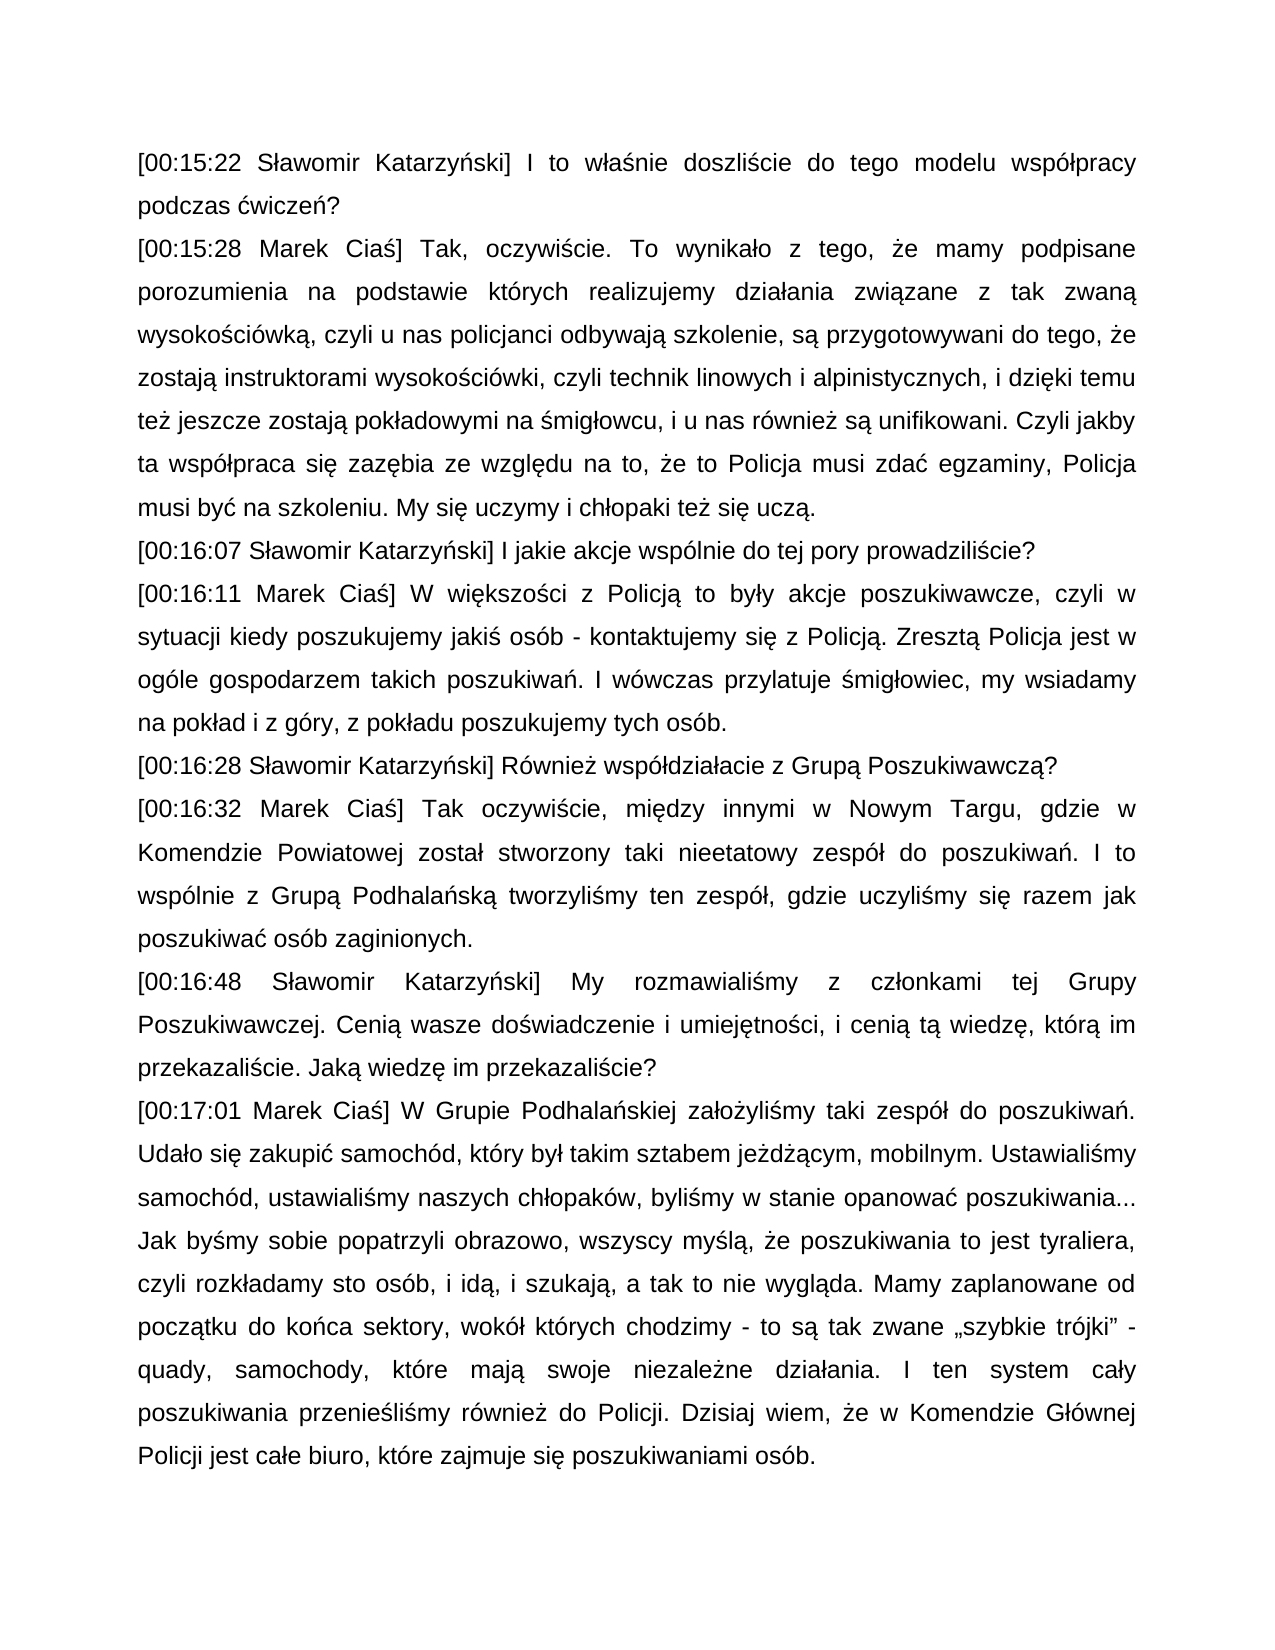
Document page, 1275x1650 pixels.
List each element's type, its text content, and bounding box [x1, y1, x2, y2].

text [00:17:01 Marek Ciaś] W Grupie Podhalańskiej założyliśmy taki zespół do poszukiwań. Udało się zakupić samochód, który był takim sztabem jeżdżącym, mobilnym. Ustawialiśmy samochód, ustawialiśmy naszych chłopaków, byliśmy w stanie opanować poszukiwania... Jak byśmy sobie popatrzyli obrazowo, wszyscy myślą, że poszukiwania to jest tyraliera, czyli rozkładamy sto osób, i idą, i szukają, a tak to nie wygląda. Mamy zaplanowane od początku do końca sektory, wokół których chodzimy - to są tak zwane „szybkie trójki” - quady, samochody, które mają swoje niezależne działania. I ten system cały poszukiwania przenieśliśmy również do Policji. Dzisiaj wiem, że w Komendzie Głównej Policji jest całe biuro, które zajmuje się poszukiwaniami osób. [137, 1096, 1138, 1470]
text [00:16:11 Marek Ciaś] W większości z Policją to były akcje poszukiwawcze, czyli w sytuacji kiedy poszukujemy jakiś osób - kontaktujemy się z Policją. Zresztą Policja jest w ogóle gospodarzem takich poszukiwań. I wówczas przylatuje śmigłowiec, my wsiadamy na pokład i z góry, z pokładu poszukujemy tych osób. [137, 579, 1138, 737]
text [00:16:07 Sławomir Katarzyński] I jakie akcje wspólnie do tej pory prowadziliście? [137, 536, 1138, 564]
text [00:16:32 Marek Ciaś] Tak oczywiście, między innymi w Nowym Targu, gdzie w Komendzie Powiatowej został stworzony taki nieetatowy zespół do poszukiwań. I to wspólnie z Grupą Podhalańską tworzyliśmy ten zespół, gdzie uczyliśmy się razem jak poszukiwać osób zaginionych. [137, 794, 1138, 953]
text [00:16:28 Sławomir Katarzyński] Również współdziałacie z Grupą Poszukiwawczą? [137, 751, 1138, 780]
text [00:15:22 Sławomir Katarzyński] I to właśnie doszliście do tego modelu współpracy podczas ćwiczeń? [137, 148, 1138, 219]
text [00:15:28 Marek Ciaś] Tak, oczywiście. To wynikało z tego, że mamy podpisane porozumienia na podstawie których realizujemy działania związane z tak zwaną wysokościówką, czyli u nas policjanci odbywają szkolenie, są przygotowywani do tego, że zostają instruktorami wysokościówki, czyli technik linowych i alpinistycznych, i dzięki temu też jeszcze zostają pokładowymi na śmigłowcu, i u nas również są unifikowani. Czyli jakby ta współpraca się zazębia ze względu na to, że to Policja musi zdać egzaminy, Policja musi być na szkoleniu. My się uczymy i chłopaki też się uczą. [137, 234, 1138, 521]
text [00:16:48 Sławomir Katarzyński] My rozmawialiśmy z członkami tej Grupy Poszukiwawczej. Cenią wasze doświadczenie i umiejętności, i cenią tą wiedzę, którą im przekazaliście. Jaką wiedzę im przekazaliście? [137, 967, 1138, 1082]
